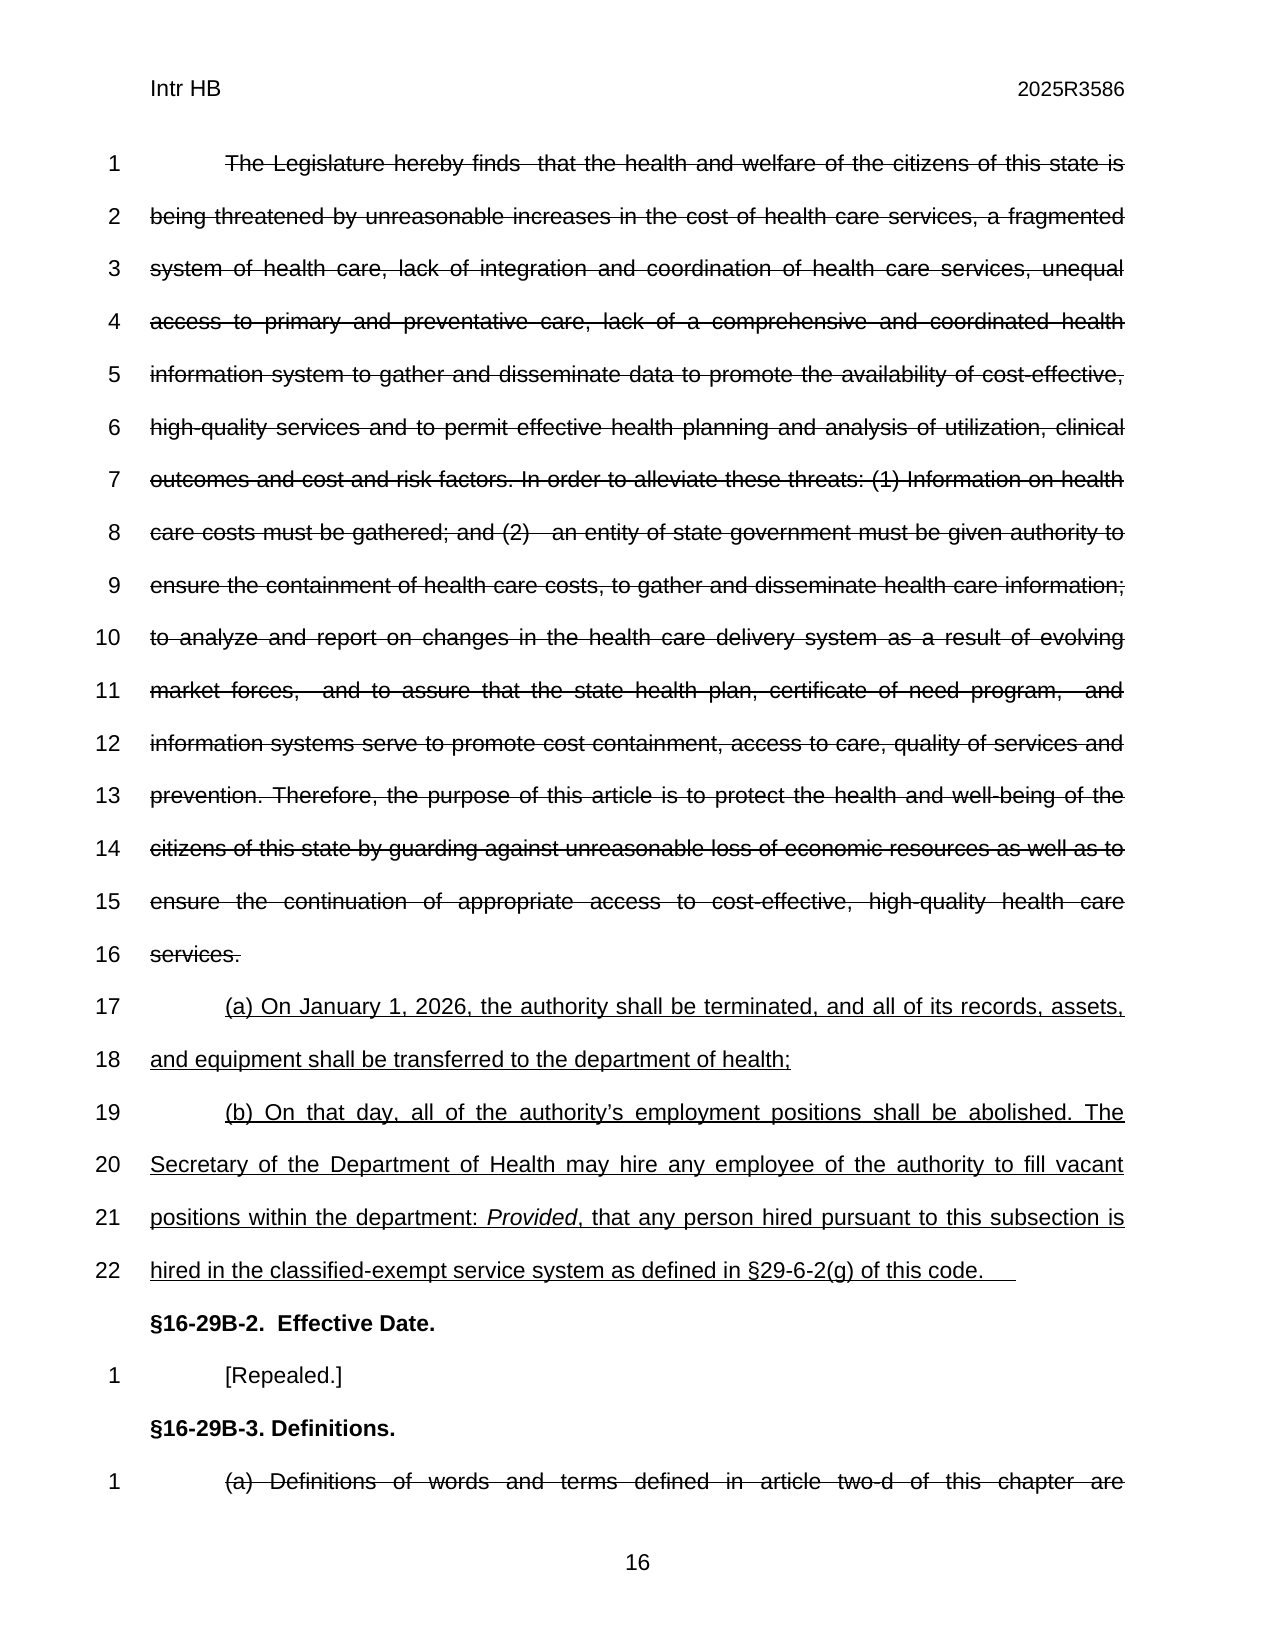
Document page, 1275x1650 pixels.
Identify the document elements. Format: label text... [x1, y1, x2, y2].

text The Legislature hereby finds that the health and welfare of the citizens of this state is being threatened by unreasonable increases in the cost of health care services, a fragmented system of health care, lack of integration and coordination of health care services, unequal access to primary and preventative care, lack of a comprehensive and coordinated health information system to gather and disseminate data to promote the availability of cost-effective, high-quality services and to permit effective health planning and analysis of utilization, clinical outcomes and cost and risk factors. In order to alleviate these threats: (1) Information on health care costs must be gathered; and (2) an entity of state government must be given authority to ensure the containment of health care costs, to gather and disseminate health care information; to analyze and report on changes in the health care delivery system as a result of evolving market forces, and to assure that the state health plan, certificate of need program, and information systems serve to promote cost containment, access to care, quality of services and prevention. Therefore, the purpose of this article is to protect the health and well-being of the citizens of this state by guarding against unreasonable loss of economic resources as well as to ensure the continuation of appropriate access to cost-effective, high-quality health care services. [150, 218, 1125, 322]
text The Legislature hereby finds that the health and welfare of the citizens of this state is being threatened by unreasonable increases in the cost of health care services, a fragmented system of health care, lack of integration and coordination of health care services, unequal access to primary and preventative care, lack of a comprehensive and coordinated health information system to gather and disseminate data to promote the availability of cost-effective, high-quality services and to permit effective health planning and analysis of utilization, clinical outcomes and cost and risk factors. In order to alleviate these threats: (1) Information on health care costs must be gathered; and (2) an entity of state government must be given authority to ensure the containment of health care costs, to gather and disseminate health care information; to analyze and report on changes in the health care delivery system as a result of evolving market forces, and to assure that the state health plan, certificate of need program, and information systems serve to promote cost containment, access to care, quality of services and prevention. Therefore, the purpose of this article is to protect the health and well-being of the citizens of this state by guarding against unreasonable loss of economic resources as well as to ensure the continuation of appropriate access to cost-effective, high-quality health care services. [150, 429, 1125, 533]
text (a) On January 1, 2026, the authority shall be terminated, and all of its records, assets, and equipment shall be transferred to the department of health; [150, 993, 1125, 1072]
text The Legislature hereby finds that the health and welfare of the citizens of this state is being threatened by unreasonable increases in the cost of health care services, a fragmented system of health care, lack of integration and coordination of health care services, unequal access to primary and preventative care, lack of a comprehensive and coordinated health information system to gather and disseminate data to promote the availability of cost-effective, high-quality services and to permit effective health planning and analysis of utilization, clinical outcomes and cost and risk factors. In order to alleviate these threats: (1) Information on health care costs must be gathered; and (2) an entity of state government must be given authority to ensure the containment of health care costs, to gather and disseminate health care information; to analyze and report on changes in the health care delivery system as a result of evolving market forces, and to assure that the state health plan, certificate of need program, and information systems serve to promote cost containment, access to care, quality of services and prevention. Therefore, the purpose of this article is to protect the health and well-being of the citizens of this state by guarding against unreasonable loss of economic resources as well as to ensure the continuation of appropriate access to cost-effective, high-quality health care services. [150, 324, 1125, 428]
text (b) On that day, all of the authority’s employment positions shall be abolished. The Secretary of the Department of Health may hire any employee of the authority to fill vacant positions within the department: Provided, that any person hired pursuant to this subsection is hired in the classified-exempt service system as defined in §29-6-2(g) of this code. [150, 1099, 1125, 1227]
text [Repealed.] [150, 1362, 1125, 1389]
subtitle §16-29B-3. Definitions. [150, 1415, 1125, 1441]
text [150, 1468, 1125, 1494]
text (b) On that day, all of the authority’s employment positions shall be abolished. The Secretary of the Department of Health may hire any employee of the authority to fill vacant positions within the department: Provided, that any person hired pursuant to this subsection is hired in the classified-exempt service system as defined in §29-6-2(g) of this code. [150, 1228, 1125, 1283]
subtitle §16-29B-2. Effective Date. [150, 1309, 1125, 1336]
text The Legislature hereby finds that the health and welfare of the citizens of this state is being threatened by unreasonable increases in the cost of health care services, a fragmented system of health care, lack of integration and coordination of health care services, unequal access to primary and preventative care, lack of a comprehensive and coordinated health information system to gather and disseminate data to promote the availability of cost-effective, high-quality services and to permit effective health planning and analysis of utilization, clinical outcomes and cost and risk factors. In order to alleviate these threats: (1) Information on health care costs must be gathered; and (2) an entity of state government must be given authority to ensure the containment of health care costs, to gather and disseminate health care information; to analyze and report on changes in the health care delivery system as a result of evolving market forces, and to assure that the state health plan, certificate of need program, and information systems serve to promote cost containment, access to care, quality of services and prevention. Therefore, the purpose of this article is to protect the health and well-being of the citizens of this state by guarding against unreasonable loss of economic resources as well as to ensure the continuation of appropriate access to cost-effective, high-quality health care services. [150, 640, 1125, 797]
